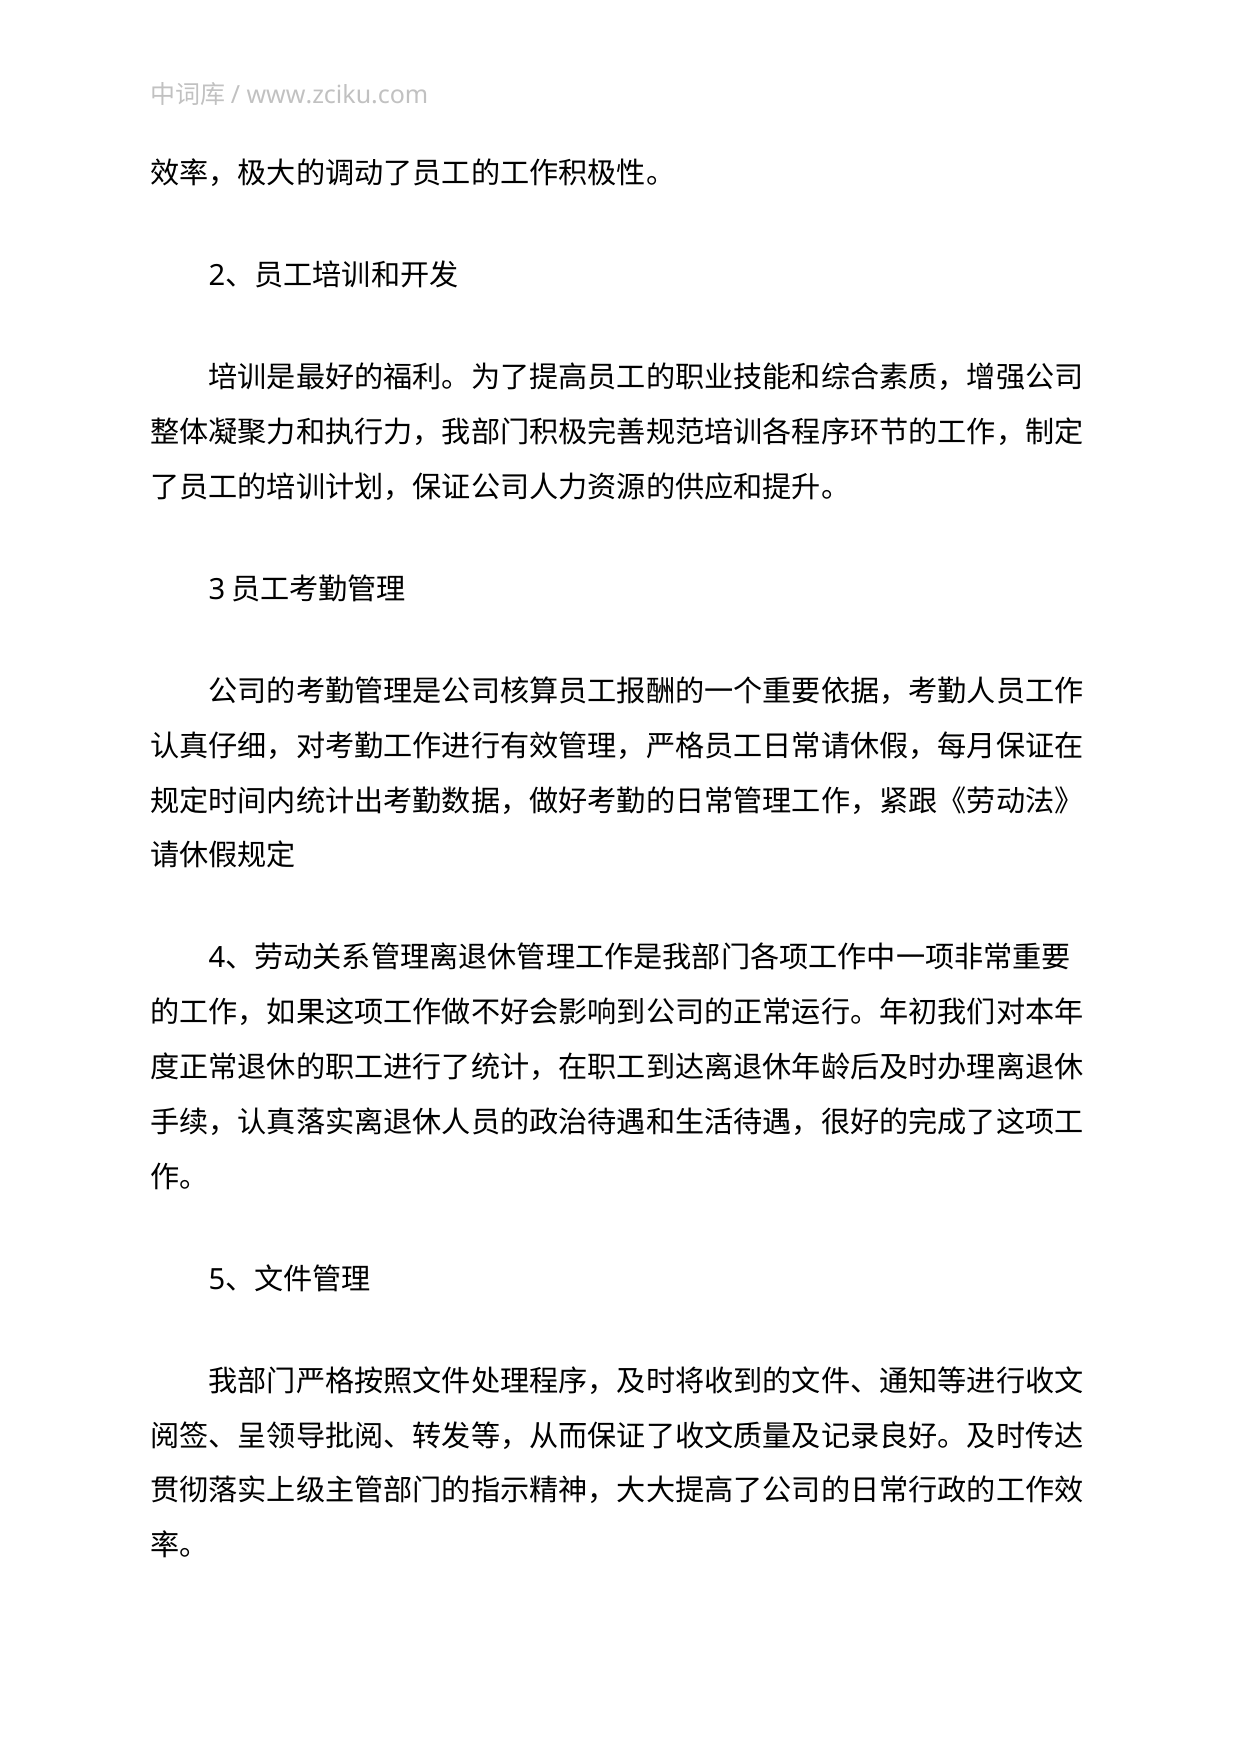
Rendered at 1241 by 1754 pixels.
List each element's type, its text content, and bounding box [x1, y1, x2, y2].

text 培训是最好的福利。为了提高员工的职业技能和综合素质，增强公司整体凝聚力和执行力，我部门积极完善规范培训各程序环节的工作，制定了员工的培训计划，保证公司人力资源的供应和提升。 [150, 354, 1090, 506]
text 公司的考勤管理是公司核算员工报酬的一个重要依据，考勤人员工作认真仔细，对考勤工作进行有效管理，严格员工日常请休假，每月保证在规定时间内统计出考勤数据，做好考勤的日常管理工作，紧跟《劳动法》请休假规定 [150, 667, 1090, 874]
text 4、劳动关系管理离退休管理工作是我部门各项工作中一项非常重要的工作，如果这项工作做不好会影响到公司的正常运行。年初我们对本年度正常退休的职工进行了统计，在职工到达离退休年龄后及时办理离退休手续，认真落实离退休人员的政治待遇和生活待遇，很好的完成了这项工作。 [150, 934, 1090, 1196]
text 我部门严格按照文件处理程序，及时将收到的文件、通知等进行收文阅签、呈领导批阅、转发等，从而保证了收文质量及记录良好。及时传达贯彻落实上级主管部门的指示精神，大大提高了公司的日常行政的工作效率。 [150, 1357, 1090, 1564]
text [150, 150, 1090, 192]
text 2、员工培训和开发 [150, 252, 1090, 294]
text 3员工考勤管理 [150, 565, 1090, 608]
text 5、文件管理 [150, 1255, 1090, 1298]
